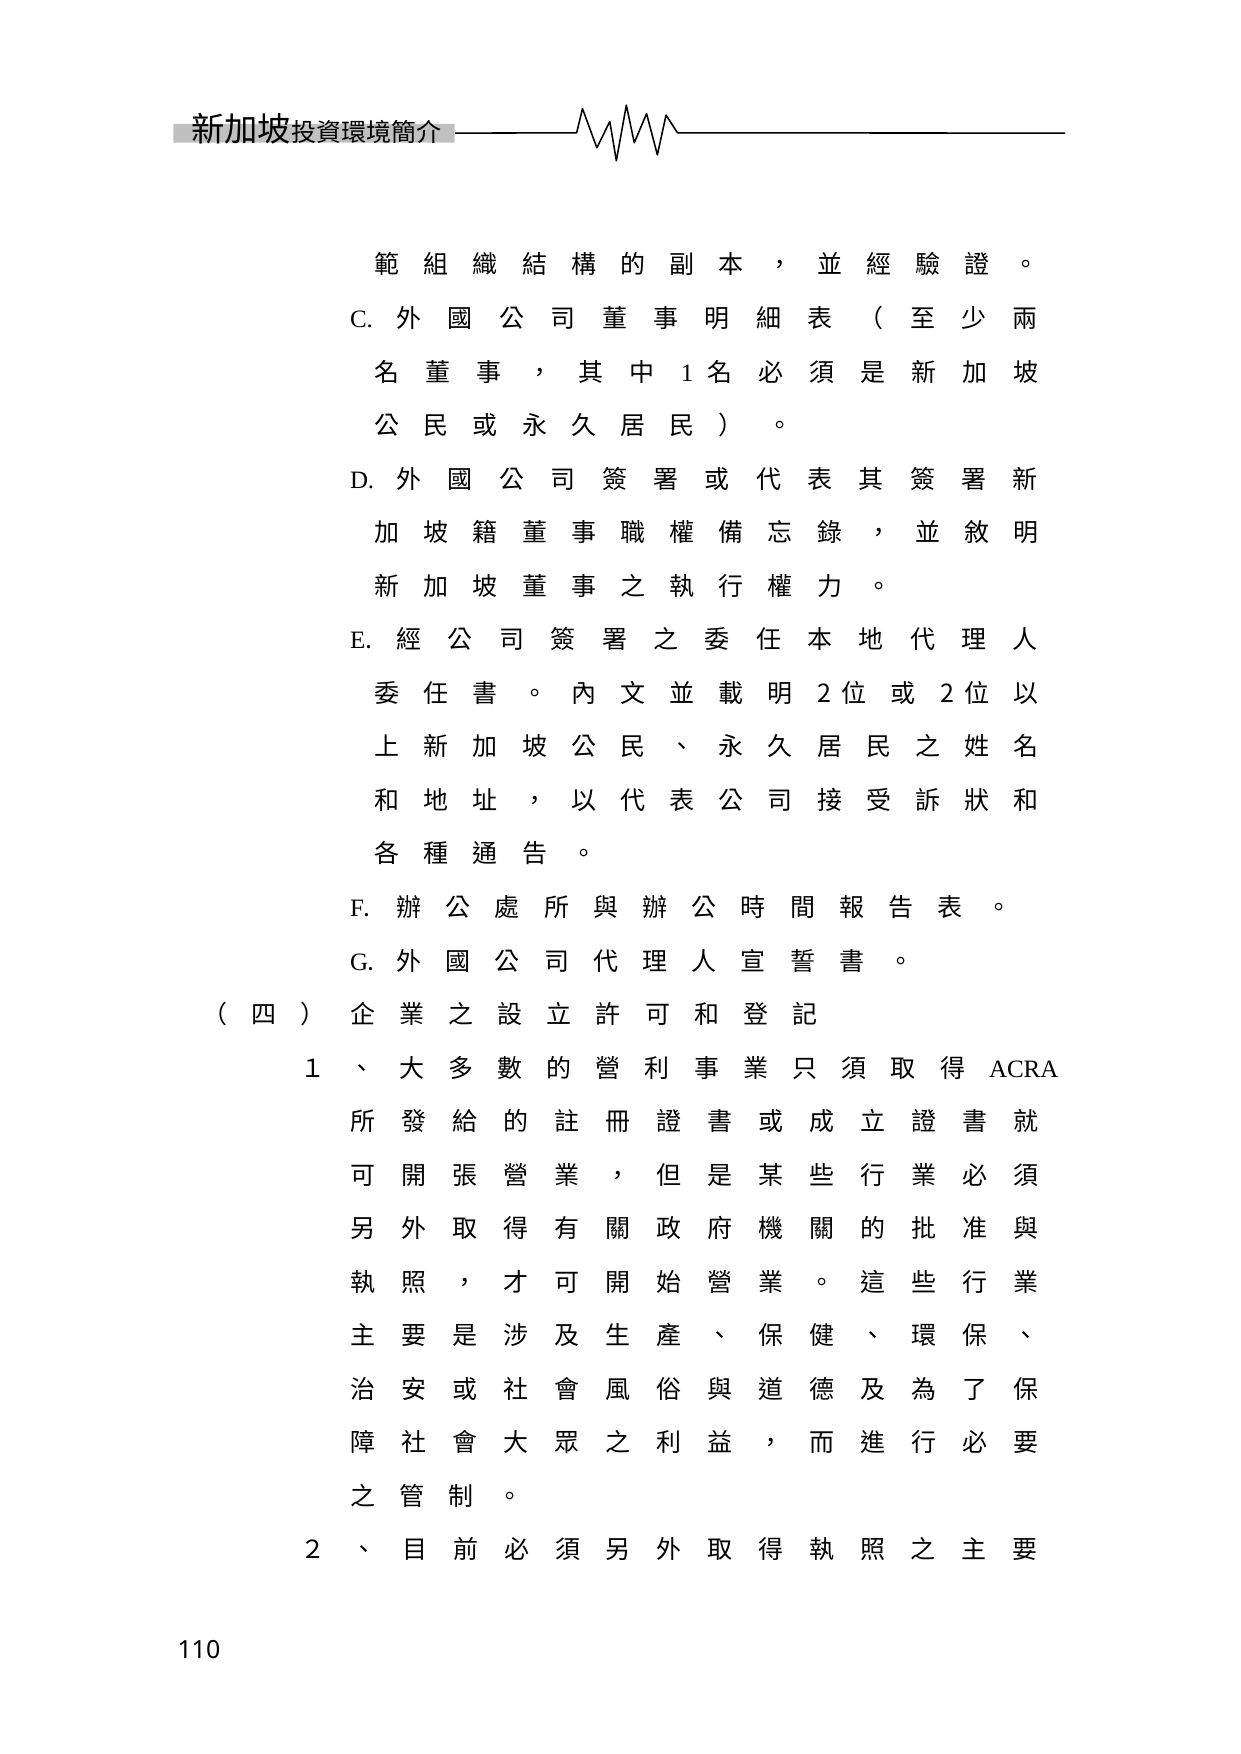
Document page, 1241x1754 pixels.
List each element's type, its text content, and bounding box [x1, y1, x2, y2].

text F. 辦公處所與辦公時間報告表。 [325, 879, 1063, 932]
text C. 外國公司董事明細表（至少兩名董事，其中1名必須是新加坡公民或永久居民）。 [325, 290, 1063, 450]
text （四）企業之設立許可和登記 [202, 986, 1063, 1039]
text E. 經公司簽署之委任本地代理人委任書。內文並載明2位或2位以上新加坡公民、永久居民之姓名和地址，以代表公司接受訴狀和各種通告。 [325, 611, 1063, 879]
text １、大多數的營利事業只須取得ACRA所發給的註冊證書或成立證書就可開張營業，但是某些行業必須另外取得有關政府機關的批准與執照，才可開始營業。這些行業主要是涉及生產、保健、環保、治安或社會風俗與道德及為了保障社會大眾之利益，而進行必要之管制。 [276, 1039, 1063, 1521]
text G. 外國公司代理人宣誓書。 [325, 932, 1063, 986]
text D. 外國公司簽署或代表其簽署新加坡籍董事職權備忘錄，並敘明新加坡董事之執行權力。 [325, 450, 1063, 611]
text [325, 236, 1063, 290]
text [276, 1521, 1063, 1575]
